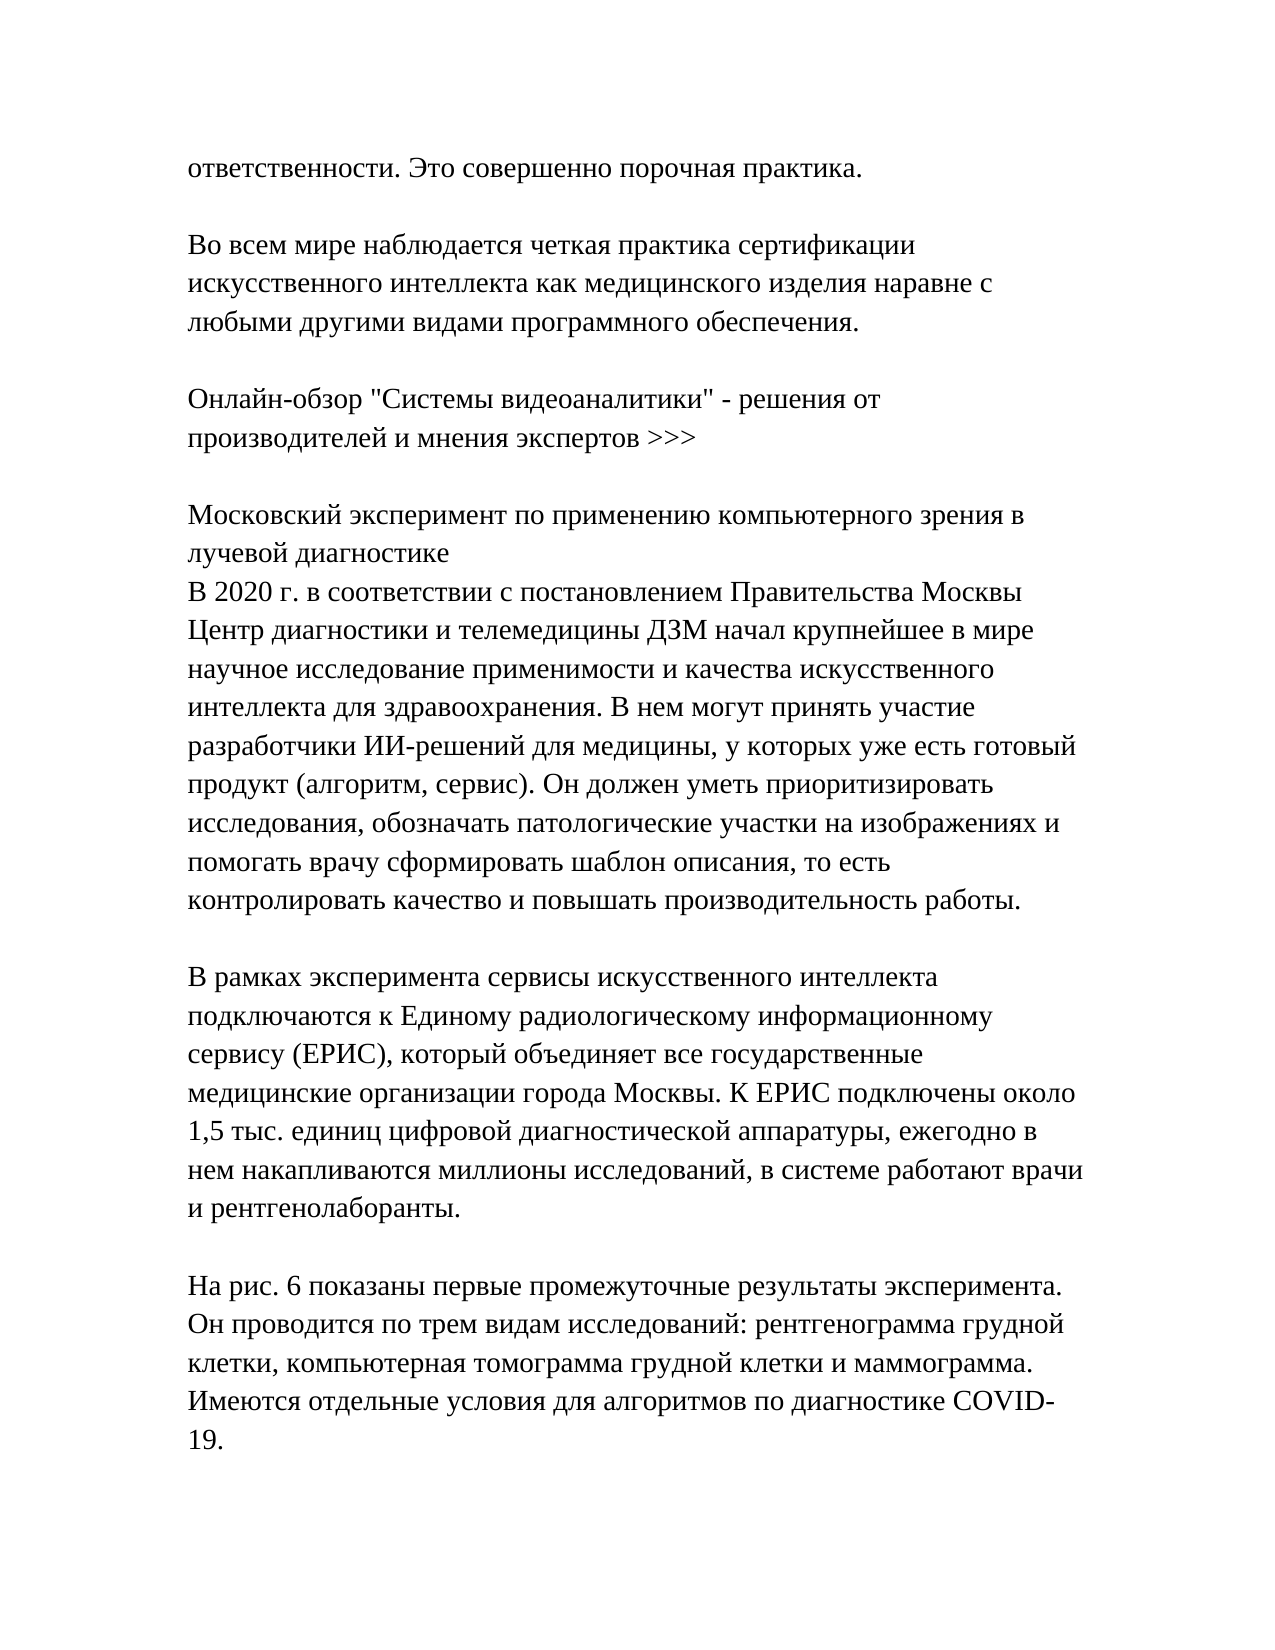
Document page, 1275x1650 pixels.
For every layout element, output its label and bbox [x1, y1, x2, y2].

text [187, 150, 1087, 1494]
